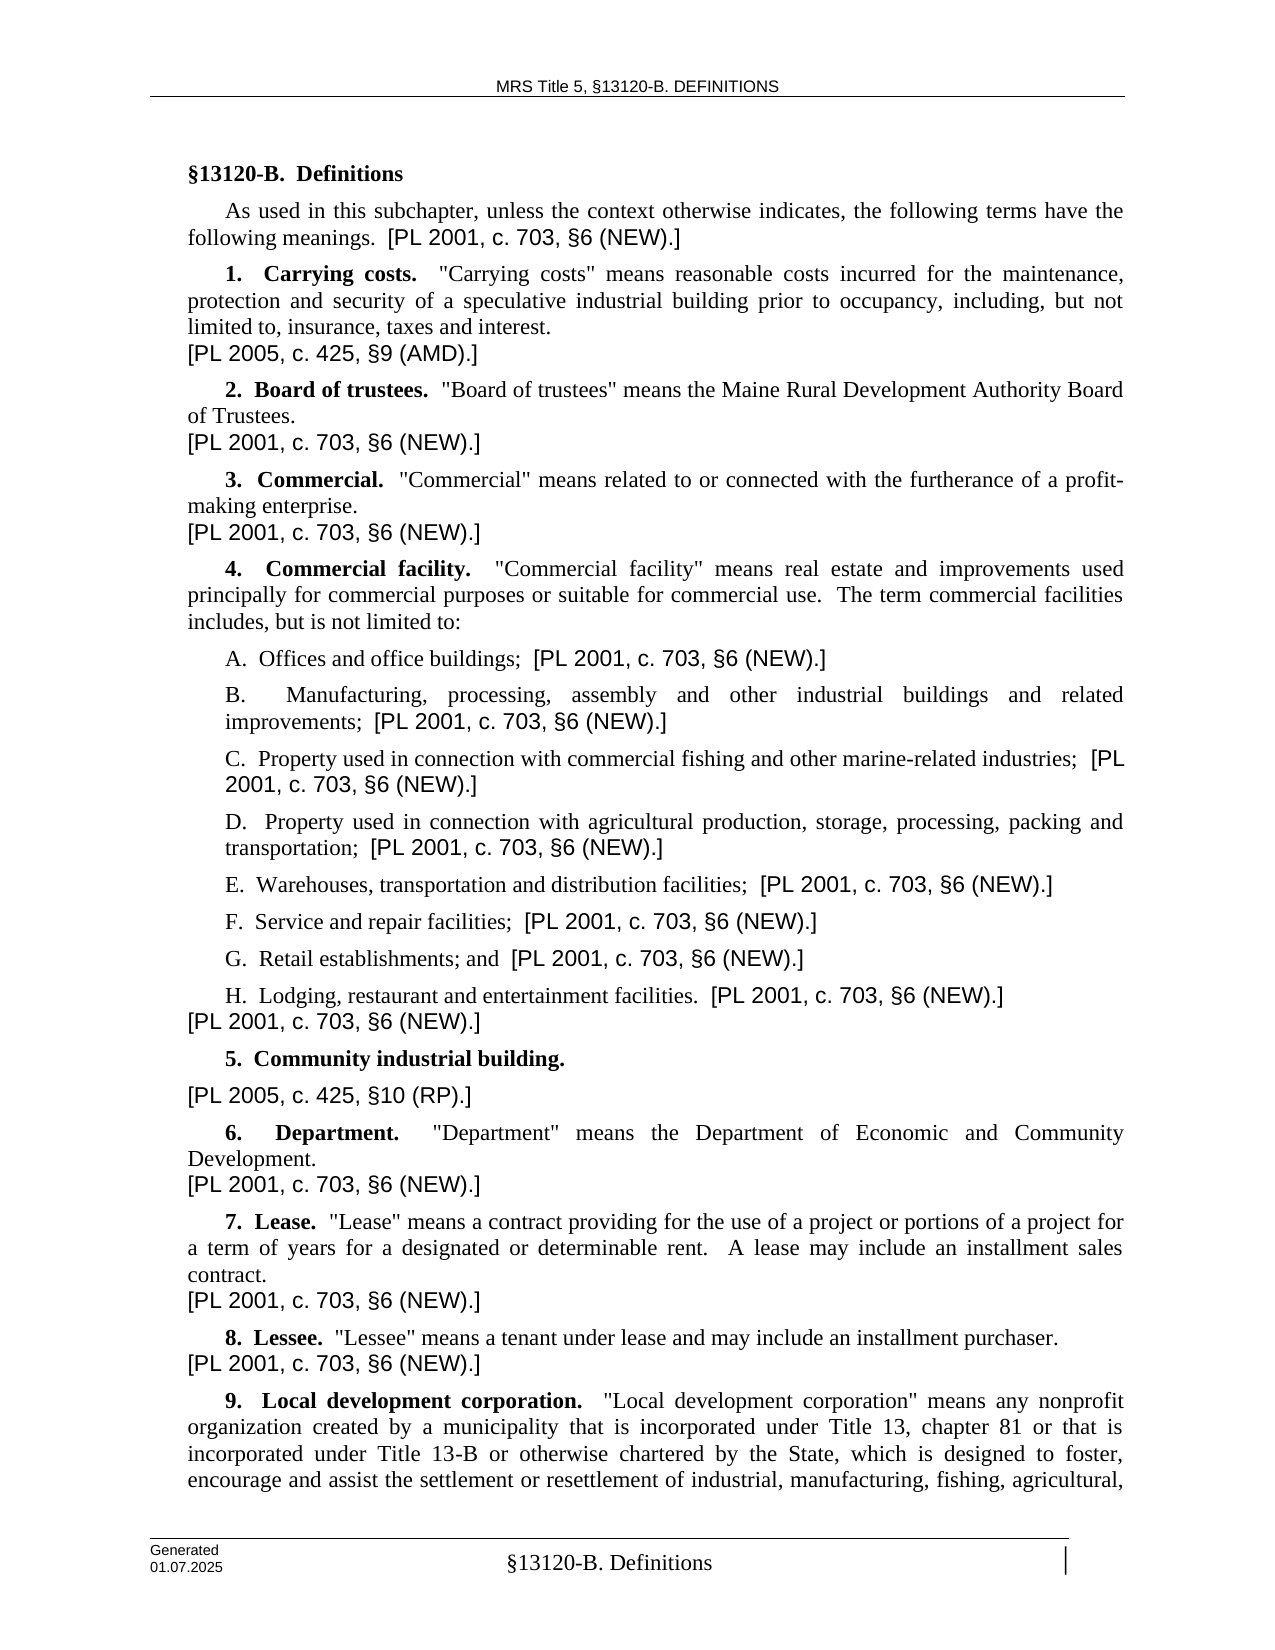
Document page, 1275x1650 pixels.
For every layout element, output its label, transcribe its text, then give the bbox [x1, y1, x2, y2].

text [PL 2005, c. 425, §9 (AMD).] [187, 339, 1125, 366]
text [PL 2001, c. 703, §6 (NEW).] [187, 429, 1125, 455]
text 1. Carrying costs. "Carrying costs" means reasonable costs incurred for the maintenance, protection and security of a speculative industrial building prior to occupancy, including, but not limited to, insurance, taxes and interest. [187, 260, 1125, 339]
text F. Service and repair facilities; [PL 2001, c. 703, §6 (NEW).] [225, 908, 1125, 934]
text D. Property used in connection with agricultural production, storage, processing, packing and transportation; [PL 2001, c. 703, §6 (NEW).] [225, 808, 1125, 861]
text 7. Lease. "Lease" means a contract providing for the use of a project or portions of a project for a term of years for a designated or determinable rent. A lease may include an installment sales contract. [187, 1208, 1125, 1287]
text 6. Department. "Department" means the Department of Economic and Community Development. [187, 1119, 1125, 1171]
text H. Lodging, restaurant and entertainment facilities. [PL 2001, c. 703, §6 (NEW).] [225, 982, 1125, 1008]
text [PL 2001, c. 703, §6 (NEW).] [187, 1171, 1125, 1198]
text 2. Board of trustees. "Board of trustees" means the Maine Rural Development Authority Board of Trustees. [187, 376, 1125, 429]
text [PL 2001, c. 703, §6 (NEW).] [187, 1008, 1125, 1035]
text G. Retail establishments; and [PL 2001, c. 703, §6 (NEW).] [225, 945, 1125, 971]
text C. Property used in connection with commercial fishing and other marine-related industries; [PL 2001, c. 703, §6 (NEW).] [225, 745, 1125, 798]
text [PL 2001, c. 703, §6 (NEW).] [187, 518, 1125, 545]
text As used in this subchapter, unless the context otherwise indicates, the following terms have the following meanings. [PL 2001, c. 703, §6 (NEW).] [187, 197, 1125, 250]
text 3. Commercial. "Commercial" means related to or connected with the furtherance of a profit-making enterprise. [187, 466, 1125, 518]
text 5. Community industrial building. [187, 1045, 1125, 1071]
text [PL 2005, c. 425, §10 (RP).] [187, 1082, 1125, 1108]
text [187, 1387, 1125, 1492]
text 8. Lessee. "Lessee" means a tenant under lease and may include an installment purchaser. [187, 1324, 1125, 1350]
text B. Manufacturing, processing, assembly and other industrial buildings and related improvements; [PL 2001, c. 703, §6 (NEW).] [225, 682, 1125, 734]
text [PL 2001, c. 703, §6 (NEW).] [187, 1350, 1125, 1377]
text [PL 2001, c. 703, §6 (NEW).] [187, 1287, 1125, 1313]
text A. Offices and office buildings; [PL 2001, c. 703, §6 (NEW).] [225, 645, 1125, 671]
text 4. Commercial facility. "Commercial facility" means real estate and improvements used principally for commercial purposes or suitable for commercial use. The term commercial facilities includes, but is not limited to: [187, 555, 1125, 634]
text E. Warehouses, transportation and distribution facilities; [PL 2001, c. 703, §6 (NEW).] [225, 871, 1125, 898]
text §13120-B. Definitions [187, 160, 1125, 187]
